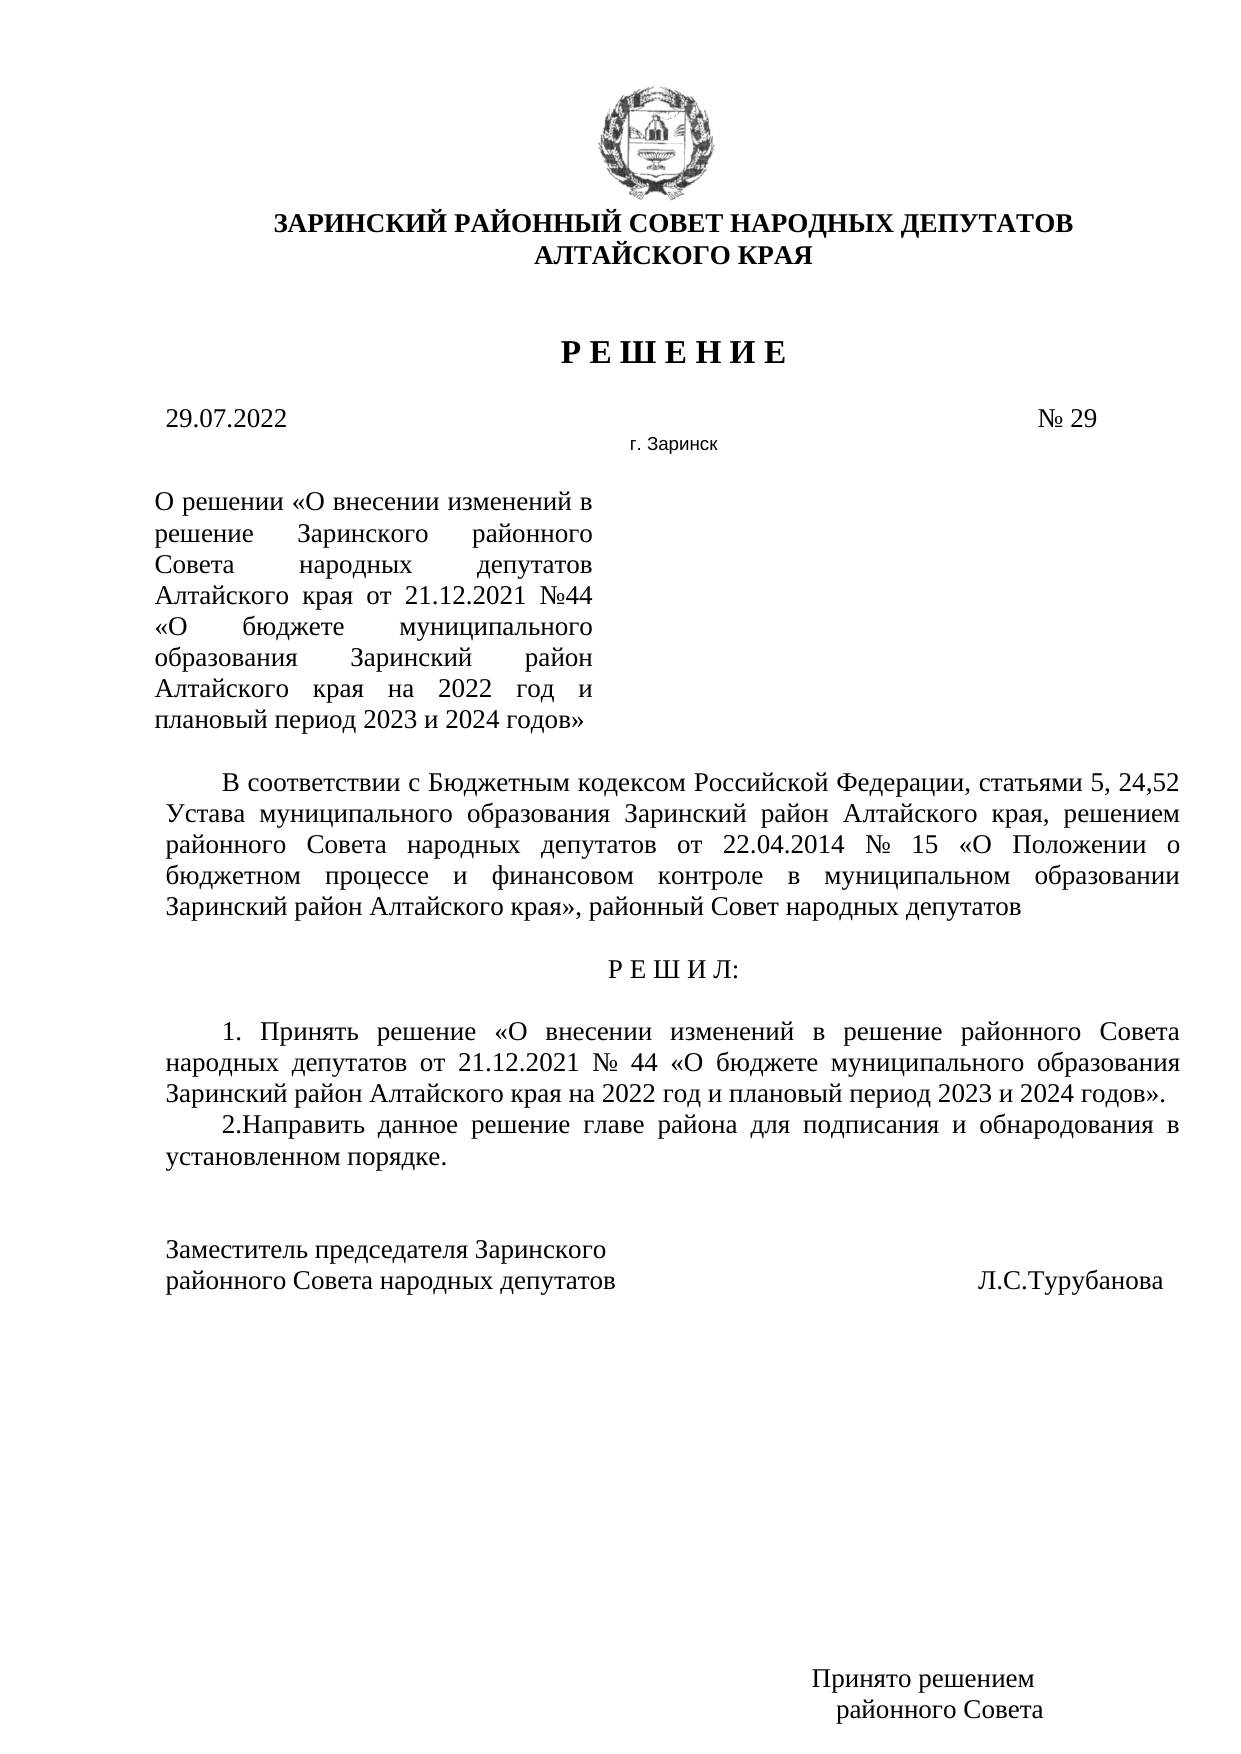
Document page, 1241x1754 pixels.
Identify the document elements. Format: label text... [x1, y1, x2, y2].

text районного Совета народных депутатов Л.С.Турубанова [165, 1264, 1181, 1295]
text Заместитель председателя Заринского [165, 1233, 1181, 1264]
text 1. Принять решение «О внесении изменений в решение районного Совета народных депутатов от 21.12.2021 № 44 «О бюджете муниципального образования Заринский район Алтайского края на 2022 год и плановый период 2023 и 2024 годов». [165, 1015, 1181, 1108]
table_header О решении «О внесении изменений в решение Заринского районного Совета народных депутатов Алтайского края от 21.12.2021 №44 «О бюджете муниципального образования Заринский район Алтайского края на 2022 год и плановый период 2023 и 2024 годов» [143, 486, 604, 735]
picture [596, 83, 715, 202]
text Р Е Ш И Л: [165, 953, 1181, 984]
text 29.07.2022 № 29 [165, 402, 1181, 433]
title ЗАРИНСКИЙ РАЙОННЫЙ СОВЕТ НАРОДНЫХ ДЕПУТАТОВ [165, 208, 1181, 239]
text 2.Направить данное решение главе района для подписания и обнародования в установленном порядке. [165, 1108, 1181, 1171]
text районного Совета [171, 1693, 1175, 1724]
text В соответствии с Бюджетным кодексом Российской Федерации, статьями 5, 24,52 Устава муниципального образования Заринский район Алтайского края, решением районного Совета народных депутатов от 22.04.2014 № 15 «О Положении о бюджетном процессе и финансовом контроле в муниципальном образовании Заринский район Алтайского края», районный Совет народных депутатов [165, 766, 1181, 922]
title АЛТАЙСКОГО КРАЯ [165, 239, 1181, 270]
text Принято решением [165, 1662, 1175, 1693]
title Р Е Ш Е Н И Е [165, 332, 1181, 371]
text г. Заринск [165, 433, 1181, 454]
